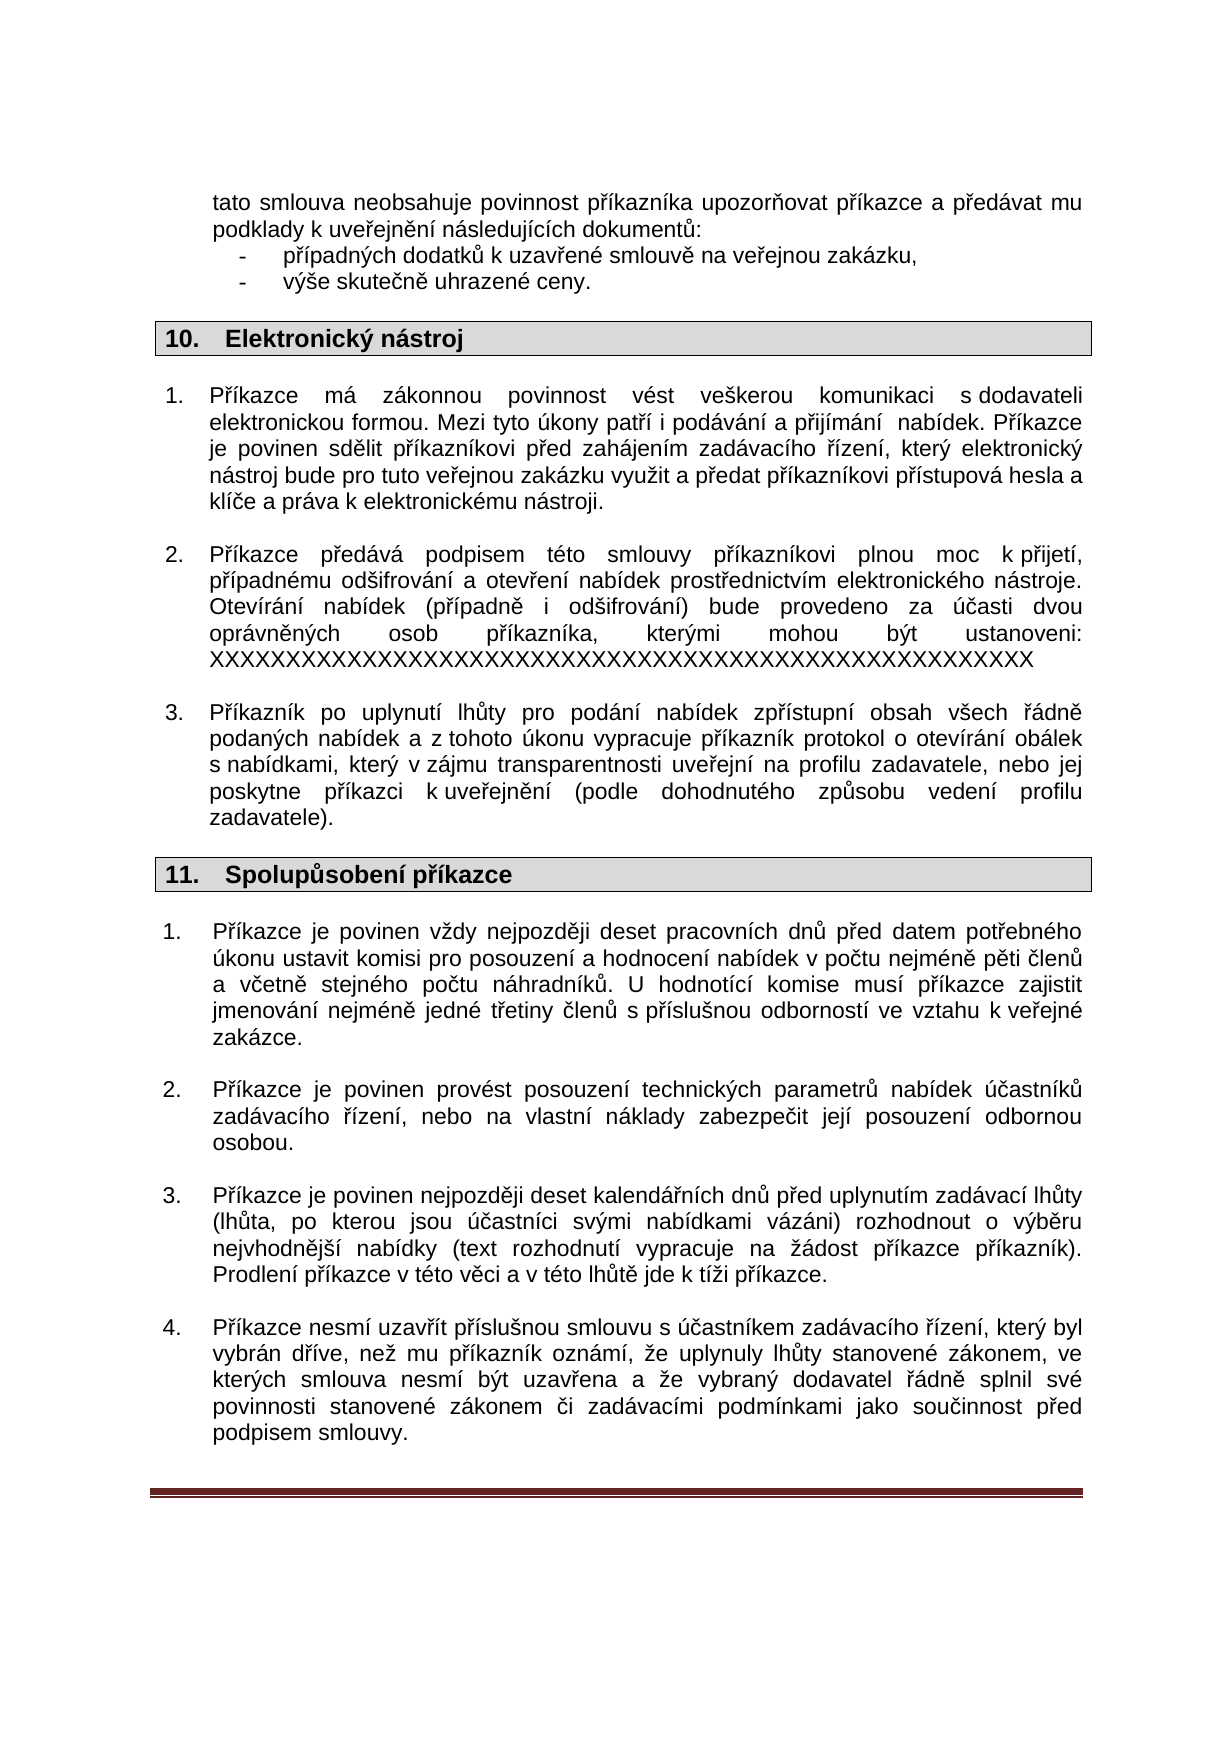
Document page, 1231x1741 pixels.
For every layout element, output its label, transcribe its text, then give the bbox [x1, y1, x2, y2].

subtitle Spolupůsobení příkazce [156, 858, 1091, 891]
list Příkazce nesmí uzavřít příslušnou smlouvu s účastníkem zadávacího řízení, který byl vybrán dříve, než mu příkazník oznámí, že uplynuly lhůty stanovené zákonem, ve kterých smlouva nesmí být uzavřena a že vybraný dodavatel řádně splnil své povinnosti stanovené zákonem či zadávacími podmínkami jako součinnost před podpisem smlouvy. [162, 1313, 1083, 1445]
list Příkazce je povinen vždy nejpozději deset pracovních dnů před datem potřebného úkonu ustavit komisi pro posouzení a hodnocení nabídek v počtu nejméně pěti členů a včetně stejného počtu náhradníků. U hodnotící komise musí příkazce zajistit jmenování nejméně jedné třetiny členů s příslušnou odborností ve vztahu k veřejné zakázce. [162, 918, 1083, 1050]
list Příkazce je povinen provést posouzení technických parametrů nabídek účastníků zadávacího řízení, nebo na vlastní náklady zabezpečit její posouzení odbornou osobou. [162, 1076, 1083, 1155]
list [162, 189, 1083, 242]
list případných dodatků k uzavřené smlouvě na veřejnou zakázku, [239, 242, 1083, 268]
list Příkazce předává podpisem této smlouvy příkazníkovi plnou moc k přijetí, případnému odšifrování a otevření nabídek prostřednictvím elektronického nástroje. Otevírání nabídek (případně i odšifrování) bude provedeno za účasti dvou oprávněných osob příkazníka, kterými mohou být ustanoveni: XXXXXXXXXXXXXXXXXXXXXXXXXXXXXXXXXXXXXXXXXXXXXXXXXXXXXX [165, 541, 1083, 672]
subtitle Elektronický nástroj [156, 322, 1091, 355]
list Příkazník po uplynutí lhůty pro podání nabídek zpřístupní obsah všech řádně podaných nabídek a z tohoto úkonu vypracuje příkazník protokol o otevírání obálek s nabídkami, který v zájmu transparentnosti uveřejní na profilu zadavatele, nebo jej poskytne příkazci k uveřejnění (podle dohodnutého způsobu vedení profilu zadavatele). [165, 699, 1083, 831]
list výše skutečně uhrazené ceny. [239, 268, 1083, 295]
list Příkazce je povinen nejpozději deset kalendářních dnů před uplynutím zadávací lhůty (lhůta, po kterou jsou účastníci svými nabídkami vázáni) rozhodnout o výběru nejvhodnější nabídky (text rozhodnutí vypracuje na žádost příkazce příkazník). Prodlení příkazce v této věci a v této lhůtě jde k tíži příkazce. [162, 1182, 1083, 1287]
list Příkazce má zákonnou povinnost vést veškerou komunikaci s dodavateli elektronickou formou. Mezi tyto úkony patří i podávání a přijímání nabídek. Příkazce je povinen sdělit příkazníkovi před zahájením zadávacího řízení, který elektronický nástroj bude pro tuto veřejnou zakázku využit a předat příkazníkovi přístupová hesla a klíče a práva k elektronickému nástroji. [165, 382, 1083, 514]
